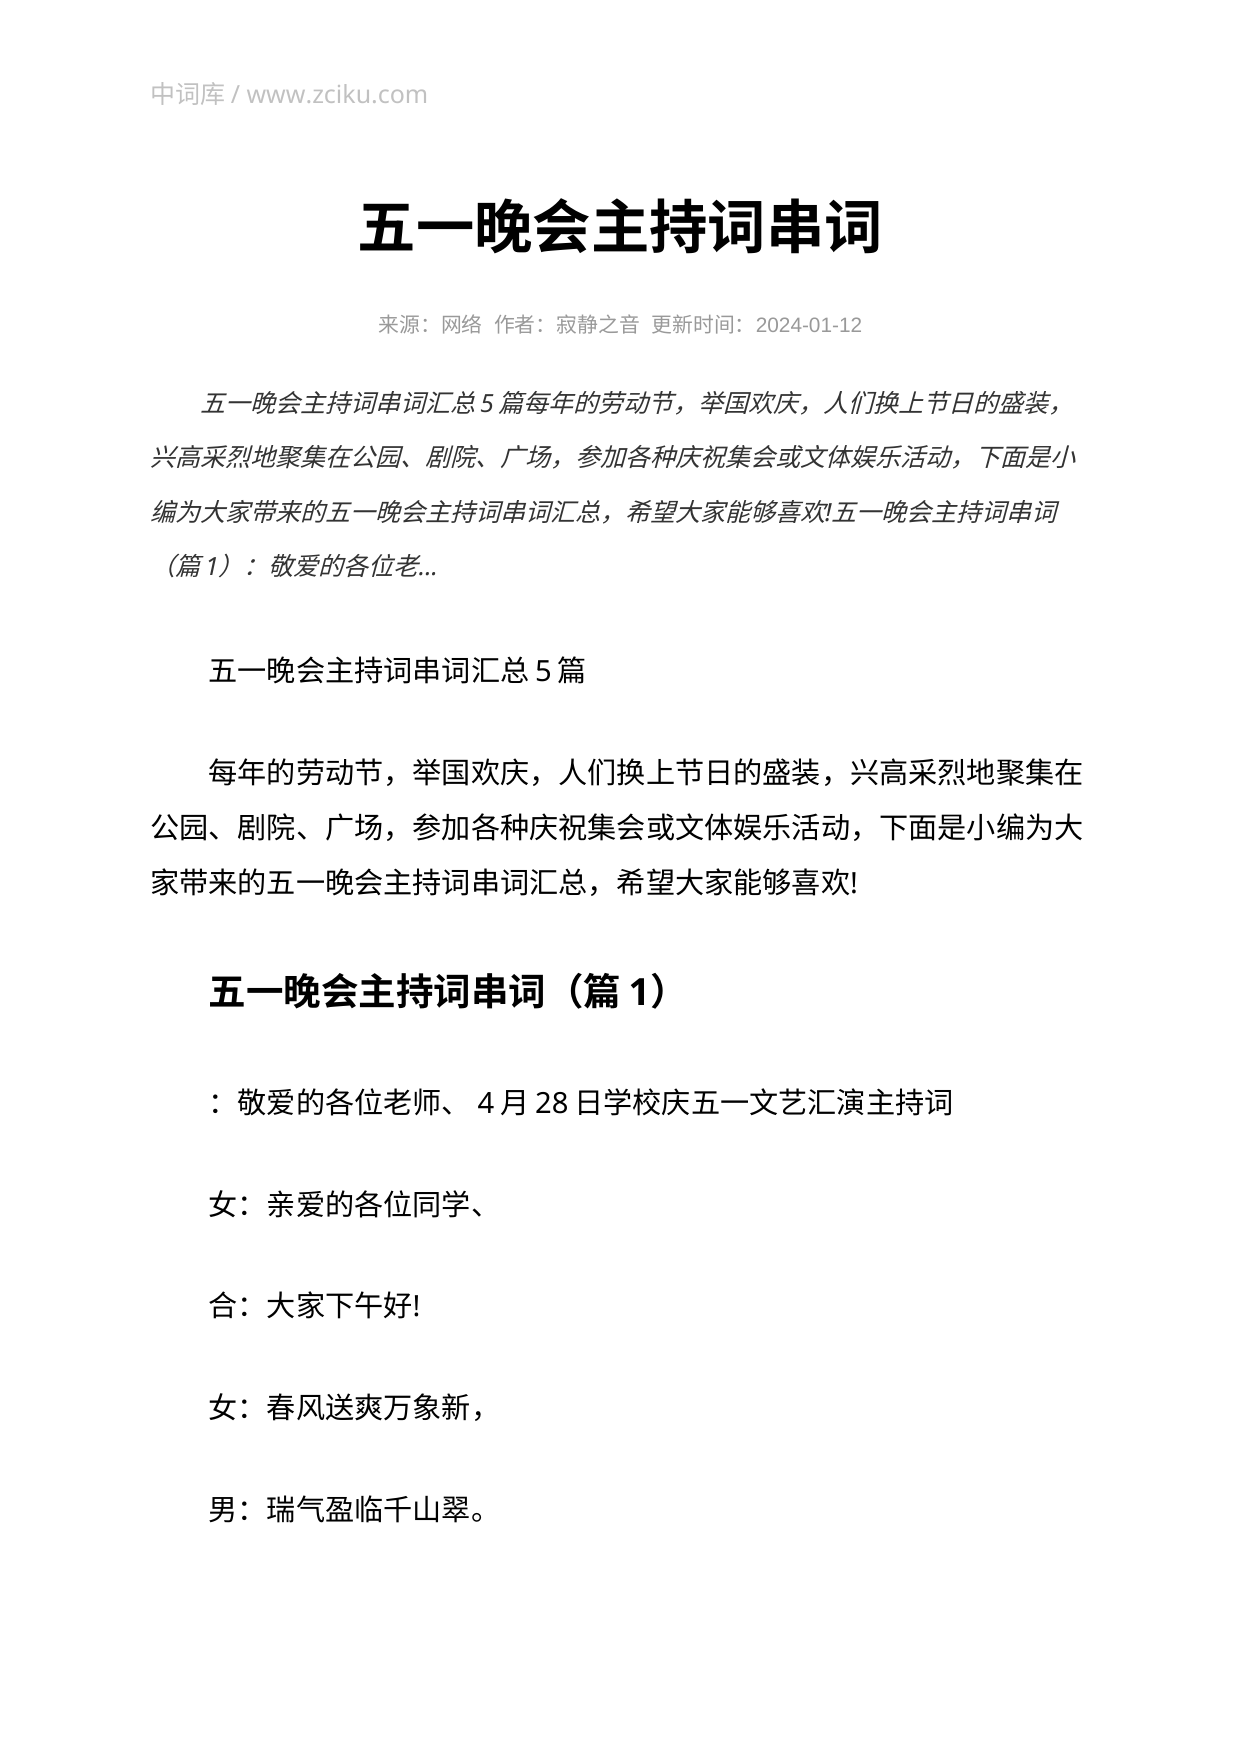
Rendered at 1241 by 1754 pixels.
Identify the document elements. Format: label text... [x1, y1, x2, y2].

text 女：亲爱的各位同学、 [150, 1181, 1090, 1223]
text 五一晚会主持词串词汇总5篇每年的劳动节，举国欢庆，人们换上节日的盛装，兴高采烈地聚集在公园、剧院、广场，参加各种庆祝集会或文体娱乐活动，下面是小编为大家带来的五一晚会主持词串词汇总，希望大家能够喜欢!五一晚会主持词串词（篇1）：敬爱的各位老... [150, 383, 1090, 583]
subtitle 五一晚会主持词串词 [150, 181, 1090, 266]
text 合：大家下午好! [150, 1283, 1090, 1325]
text ：敬爱的各位老师、 4月28日学校庆五一文艺汇演主持词 [150, 1079, 1090, 1122]
text 五一晚会主持词串词（篇1） [150, 962, 1090, 1016]
text 女：春风送爽万象新， [150, 1385, 1090, 1427]
text 五一晚会主持词串词汇总5篇 [150, 648, 1090, 690]
text 每年的劳动节，举国欢庆，人们换上节日的盛装，兴高采烈地聚集在公园、剧院、广场，参加各种庆祝集会或文体娱乐活动，下面是小编为大家带来的五一晚会主持词串词汇总，希望大家能够喜欢! [150, 750, 1090, 902]
text 来源：网络 作者：寂静之音 更新时间：2024-01-12 [150, 313, 1090, 337]
text 男：瑞气盈临千山翠。 [150, 1487, 1090, 1529]
